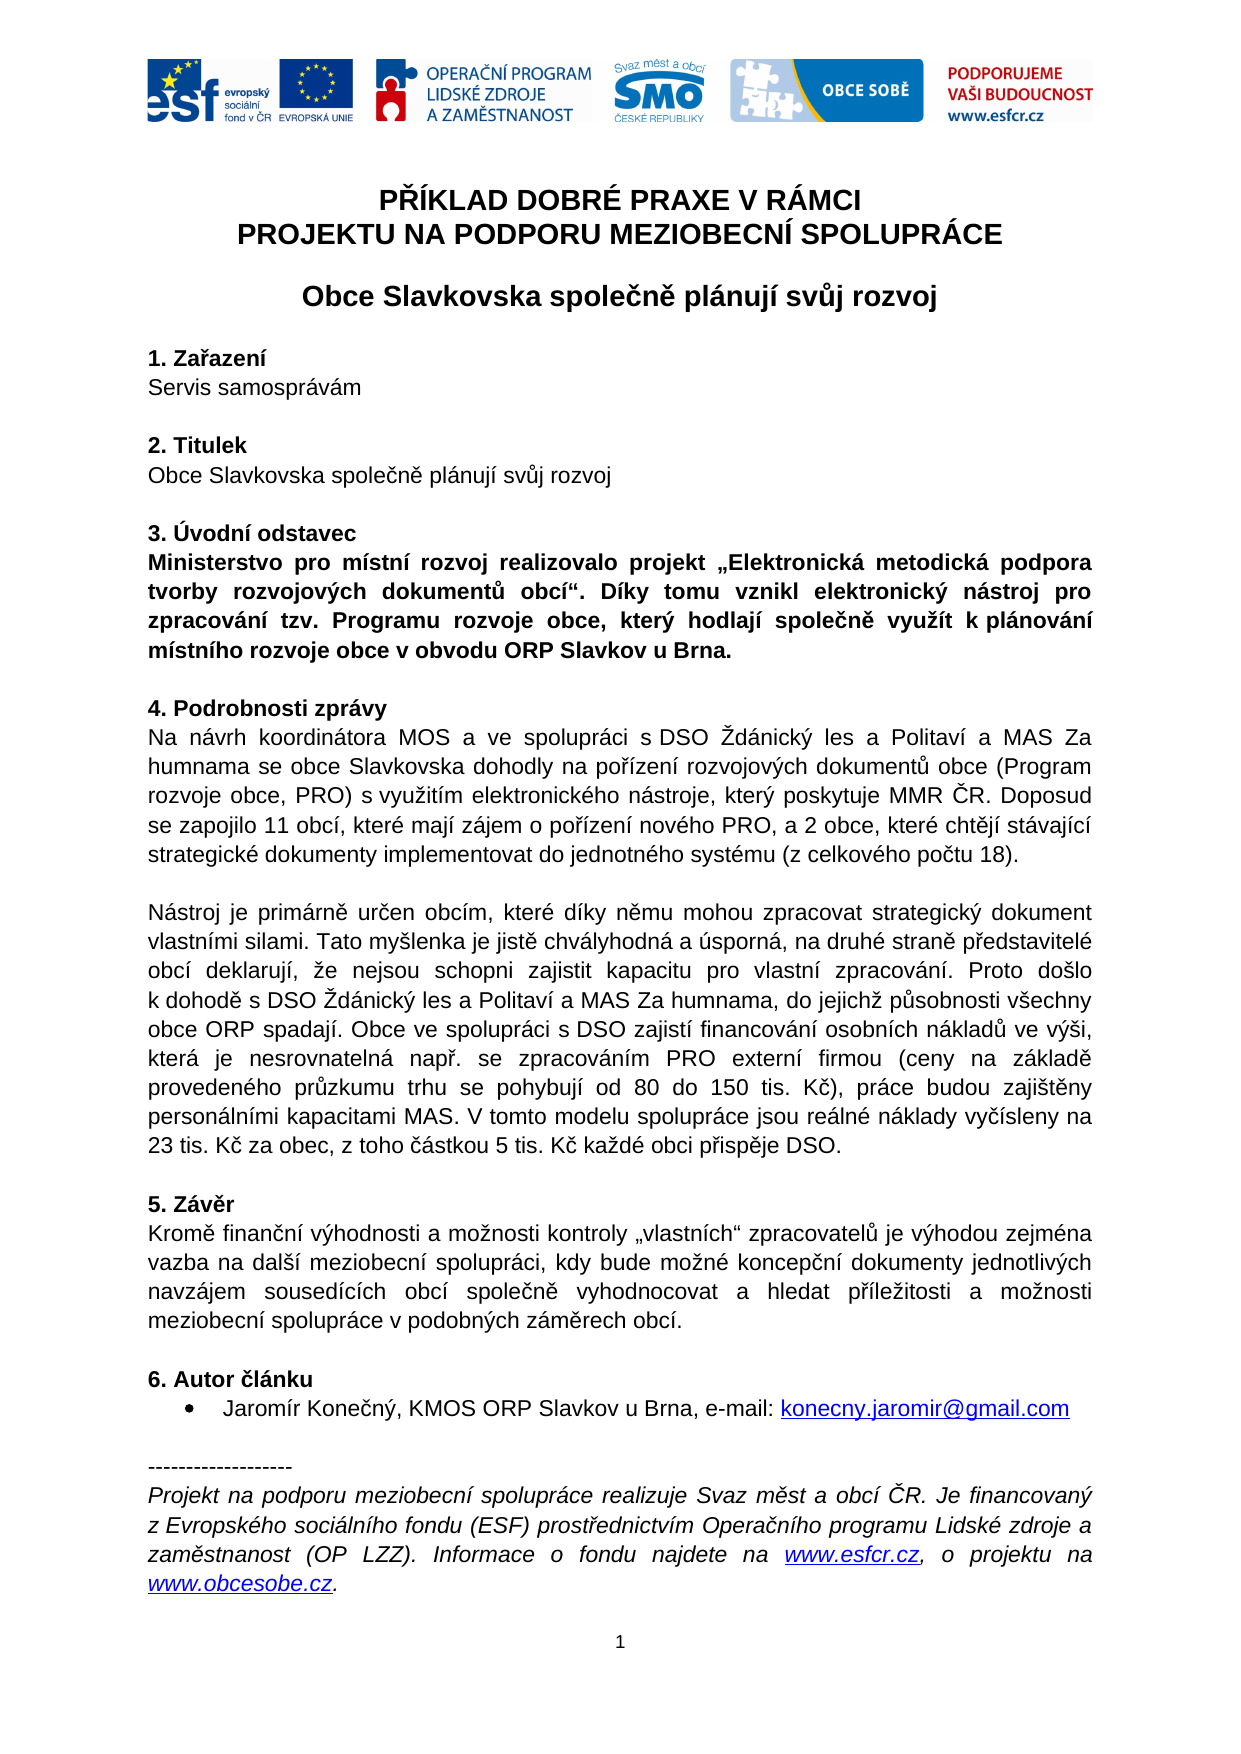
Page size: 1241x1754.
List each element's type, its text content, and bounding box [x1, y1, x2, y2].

text Na návrh koordinátora MOS a ve spolupráci s DSO Ždánický les a Politaví a MAS Za humnama se obce Slavkovska dohodly na pořízení rozvojových dokumentů obce (Program rozvoje obce, PRO) s využitím elektronického nástroje, který poskytuje MMR ČR. Doposud se zapojilo 11 obcí, které mají zájem o pořízení nového PRO, a 2 obce, které chtějí stávající strategické dokumenty implementovat do jednotného systému (z celkového počtu 18). [148, 721, 1093, 867]
picture [147, 59, 1093, 122]
text Ministerstvo pro místní rozvoj realizovalo projekt „Elektronická metodická podpora tvorby rozvojových dokumentů obcí“. Díky tomu vznikl elektronický nástroj pro zpracování tzv. Programu rozvoje obce, který hodlají společně využít k plánování místního rozvoje obce v obvodu ORP Slavkov u Brna. [148, 546, 1093, 663]
text 5. Závěr [148, 1188, 1093, 1217]
list Jaromír Konečný, KMOS ORP Slavkov u Brna, e-mail: konecny.jaromir@gmail.com [185, 1392, 1093, 1421]
text Nástroj je primárně určen obcím, které díky němu mohou zpracovat strategický dokument vlastními silami. Tato myšlenka je jistě chvályhodná a úsporná, na druhé straně představitelé obcí deklarují, že nejsou schopni zajistit kapacitu pro vlastní zpracování. Proto došlo k dohodě s DSO Ždánický les a Politaví a MAS Za humnama, do jejichž působnosti všechny obce ORP spadají. Obce ve spolupráci s DSO zajistí financování osobních nákladů ve výši, která je nesrovnatelná např. se zpracováním PRO externí firmou (ceny na základě provedeného průzkumu trhu se pohybují od 80 do 150 tis. Kč), práce budou zajištěny personálními kapacitami MAS. V tomto modelu spolupráce jsou reálné náklady vyčísleny na 23 tis. Kč za obec, z toho částkou 5 tis. Kč každé obci přispěje DSO. [148, 896, 1093, 1159]
text 3. Úvodní odstavec [148, 517, 1093, 546]
text 1. Zařazení [148, 342, 1093, 371]
text Kromě finanční výhodnosti a možnosti kontroly „vlastních“ zpracovatelů je výhodou zejména vazba na další meziobecní spolupráci, kdy bude možné koncepční dokumenty jednotlivých navzájem sousedících obcí společně vyhodnocovat a hledat příležitosti a možnosti meziobecní spolupráce v podobných záměrech obcí. [148, 1217, 1093, 1334]
text Obce Slavkovska společně plánují svůj rozvoj [148, 459, 1093, 488]
text 2. Titulek [148, 429, 1093, 459]
text 4. Podrobnosti zprávy [148, 692, 1093, 721]
text Servis samosprávám [148, 371, 1093, 400]
text Projekt na podporu meziobecní spolupráce realizuje Svaz měst a obcí ČR. Je financovaný z Evropského sociálního fondu (ESF) prostřednictvím Operačního programu Lidské zdroje a zaměstnanost (OP LZZ). Informace o fondu najdete na www.esfcr.cz, o projektu na www.obcesobe.cz. [148, 1479, 1093, 1596]
text Obce Slavkovska společně plánují svůj rozvoj [148, 279, 1093, 313]
text ------------------- [148, 1450, 1093, 1479]
text 6. Autor článku [148, 1363, 1093, 1392]
